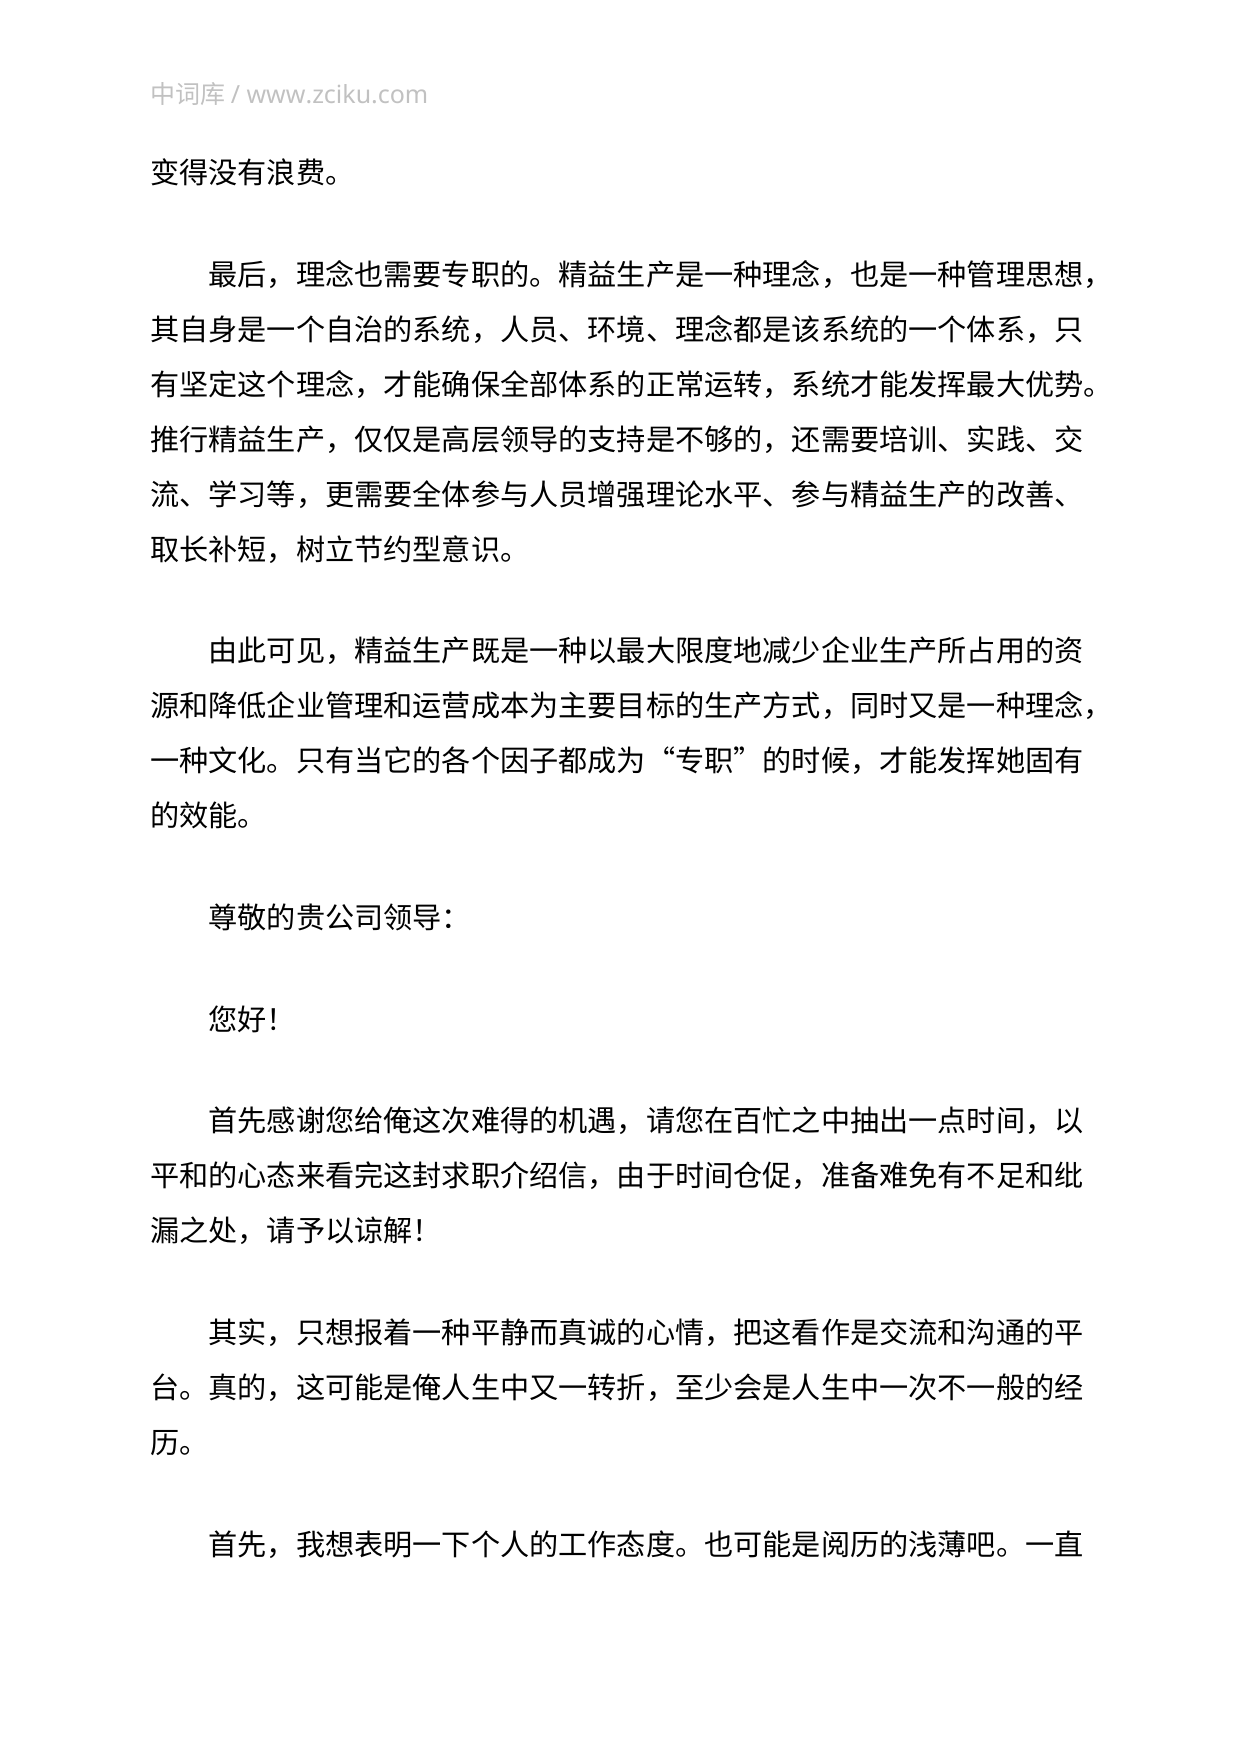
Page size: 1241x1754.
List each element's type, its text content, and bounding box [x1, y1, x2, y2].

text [150, 150, 1090, 192]
text 尊敬的贵公司领导： [150, 894, 1090, 937]
text 其实，只想报着一种平静而真诚的心情，把这看作是交流和沟通的平台。真的，这可能是俺人生中又一转折，至少会是人生中一次不一般的经历。 [150, 1309, 1090, 1462]
text 最后，理念也需要专职的。精益生产是一种理念，也是一种管理思想，其自身是一个自治的系统，人员、环境、理念都是该系统的一个体系，只有坚定这个理念，才能确保全部体系的正常运转，系统才能发挥最大优势。推行精益生产，仅仅是高层领导的支持是不够的，还需要培训、实践、交流、学习等，更需要全体参与人员增强理论水平、参与精益生产的改善、取长补短，树立节约型意识。 [150, 252, 1090, 568]
text 首先感谢您给俺这次难得的机遇，请您在百忙之中抽出一点时间，以平和的心态来看完这封求职介绍信，由于时间仓促，准备难免有不足和纰漏之处，请予以谅解！ [150, 1098, 1090, 1250]
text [150, 1521, 1090, 1563]
text 由此可见，精益生产既是一种以最大限度地减少企业生产所占用的资源和降低企业管理和运营成本为主要目标的生产方式，同时又是一种理念，一种文化。只有当它的各个因子都成为“专职”的时候，才能发挥她固有的效能。 [150, 628, 1090, 835]
text 您好！ [150, 996, 1090, 1038]
